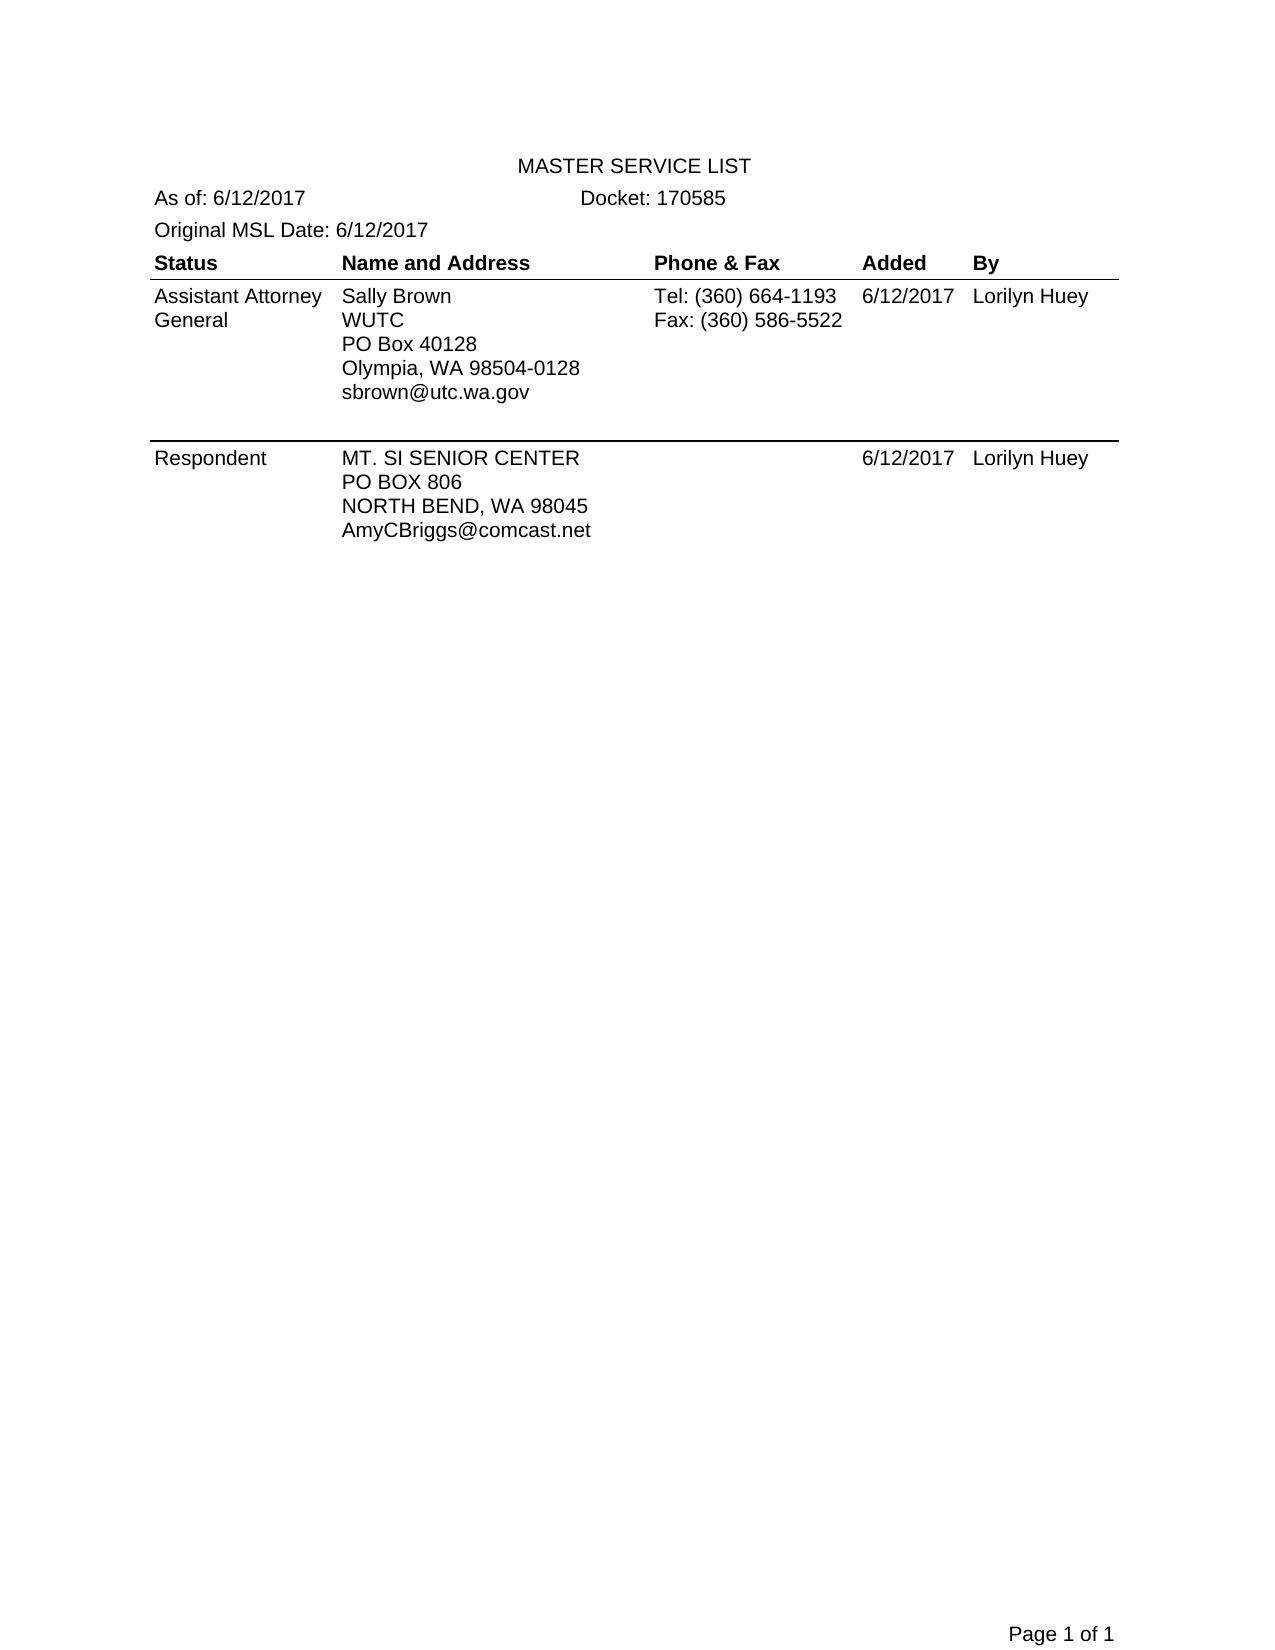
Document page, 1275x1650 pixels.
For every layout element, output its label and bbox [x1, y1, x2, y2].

table_header [150, 150, 1119, 279]
table_header [150, 442, 1119, 578]
table_header [150, 280, 1119, 440]
